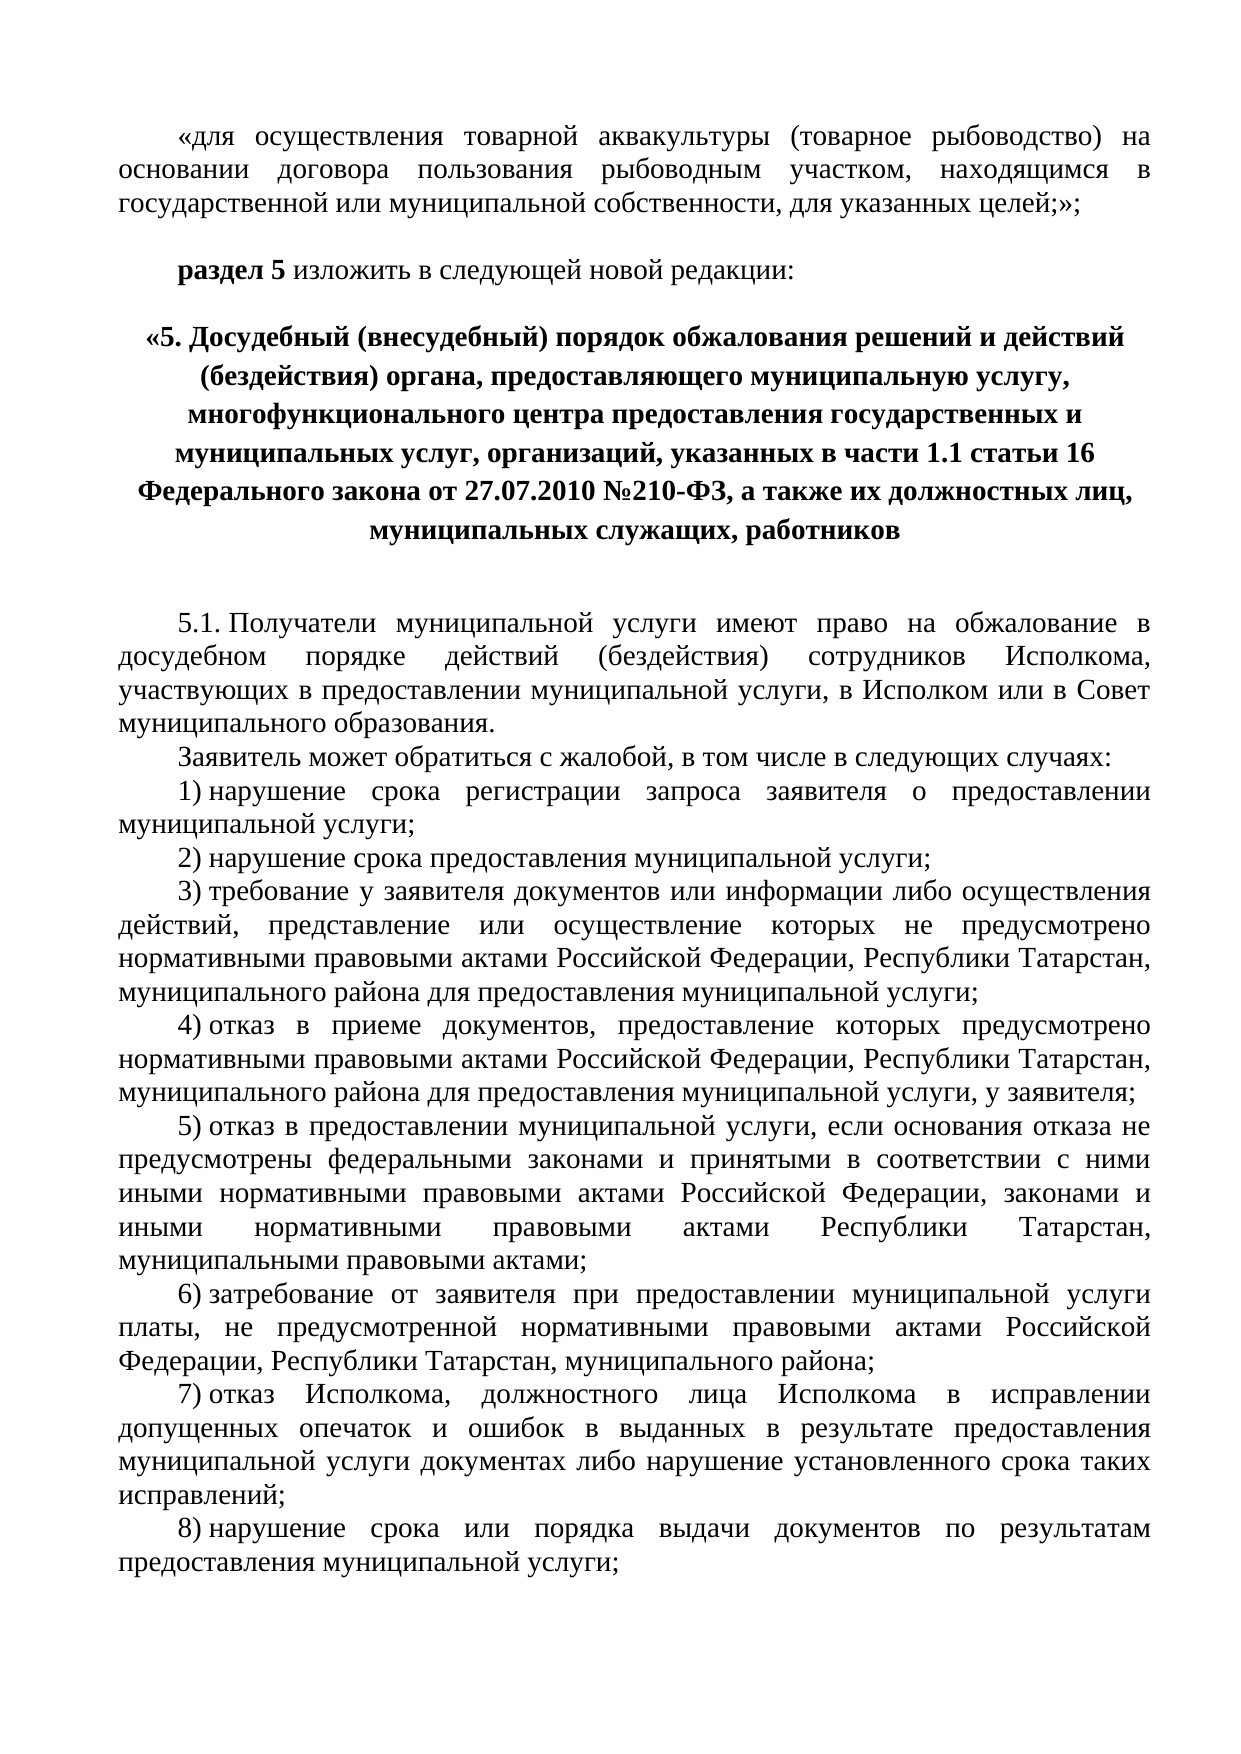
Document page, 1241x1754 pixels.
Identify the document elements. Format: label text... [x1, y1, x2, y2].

list раздел 5 изложить в следующей новой редакции: [177, 252, 1152, 286]
text 4) отказ в приеме документов, предоставление которых предусмотрено нормативными правовыми актами Российской Федерации, Республики Татарстан, муниципального района для предоставления муниципальной услуги, у заявителя; [118, 1007, 1152, 1108]
text 5) отказ в предоставлении муниципальной услуги, если основания отказа не предусмотрены федеральными законами и принятыми в соответствии с ними иными нормативными правовыми актами Российской Федерации, законами и иными нормативными правовыми актами Республики Татарстан, муниципальными правовыми актами; [118, 1108, 1152, 1276]
text «5. Досудебный (внесудебный) порядок обжалования решений и действий (бездействия) органа, предоставляющего муниципальную услугу, многофункционального центра предоставления государственных и муниципальных услуг, организаций, указанных в части 1.1 статьи 16 Федерального закона от 27.07.2010 №210-ФЗ, а также их должностных лиц, муниципальных служащих, работников [118, 319, 1152, 546]
text 8) нарушение срока или порядка выдачи документов по результатам предоставления муниципальной услуги; [118, 1511, 1152, 1578]
text 2) нарушение срока предоставления муниципальной услуги; [118, 840, 1152, 873]
text 5.1. Получатели муниципальной услуги имеют право на обжалование в досудебном порядке действий (бездействия) сотрудников Исполкома, участвующих в предоставлении муниципальной услуги, в Исполком или в Совет муниципального образования. [118, 605, 1152, 739]
text 6) затребование от заявителя при предоставлении муниципальной услуги платы, не предусмотренной нормативными правовыми актами Российской Федерации, Республики Татарстан, муниципального района; [118, 1276, 1152, 1376]
text 7) отказ Исполкома, должностного лица Исполкома в исправлении допущенных опечаток и ошибок в выданных в результате предоставления муниципальной услуги документах либо нарушение установленного срока таких исправлений; [118, 1376, 1152, 1511]
text 1) нарушение срока регистрации запроса заявителя о предоставлении муниципальной услуги; [118, 773, 1152, 840]
text Заявитель может обратиться с жалобой, в том числе в следующих случаях: [118, 739, 1152, 773]
text 3) требование у заявителя документов или информации либо осуществления действий, представление или осуществление которых не предусмотрено нормативными правовыми актами Российской Федерации, Республики Татарстан, муниципального района для предоставления муниципальной услуги; [118, 873, 1152, 1007]
list «для осуществления товарной аквакультуры (товарное рыбоводство) на основании договора пользования рыбоводным участком, находящимся в государственной или муниципальной собственности, для указанных целей;»; [118, 118, 1152, 219]
